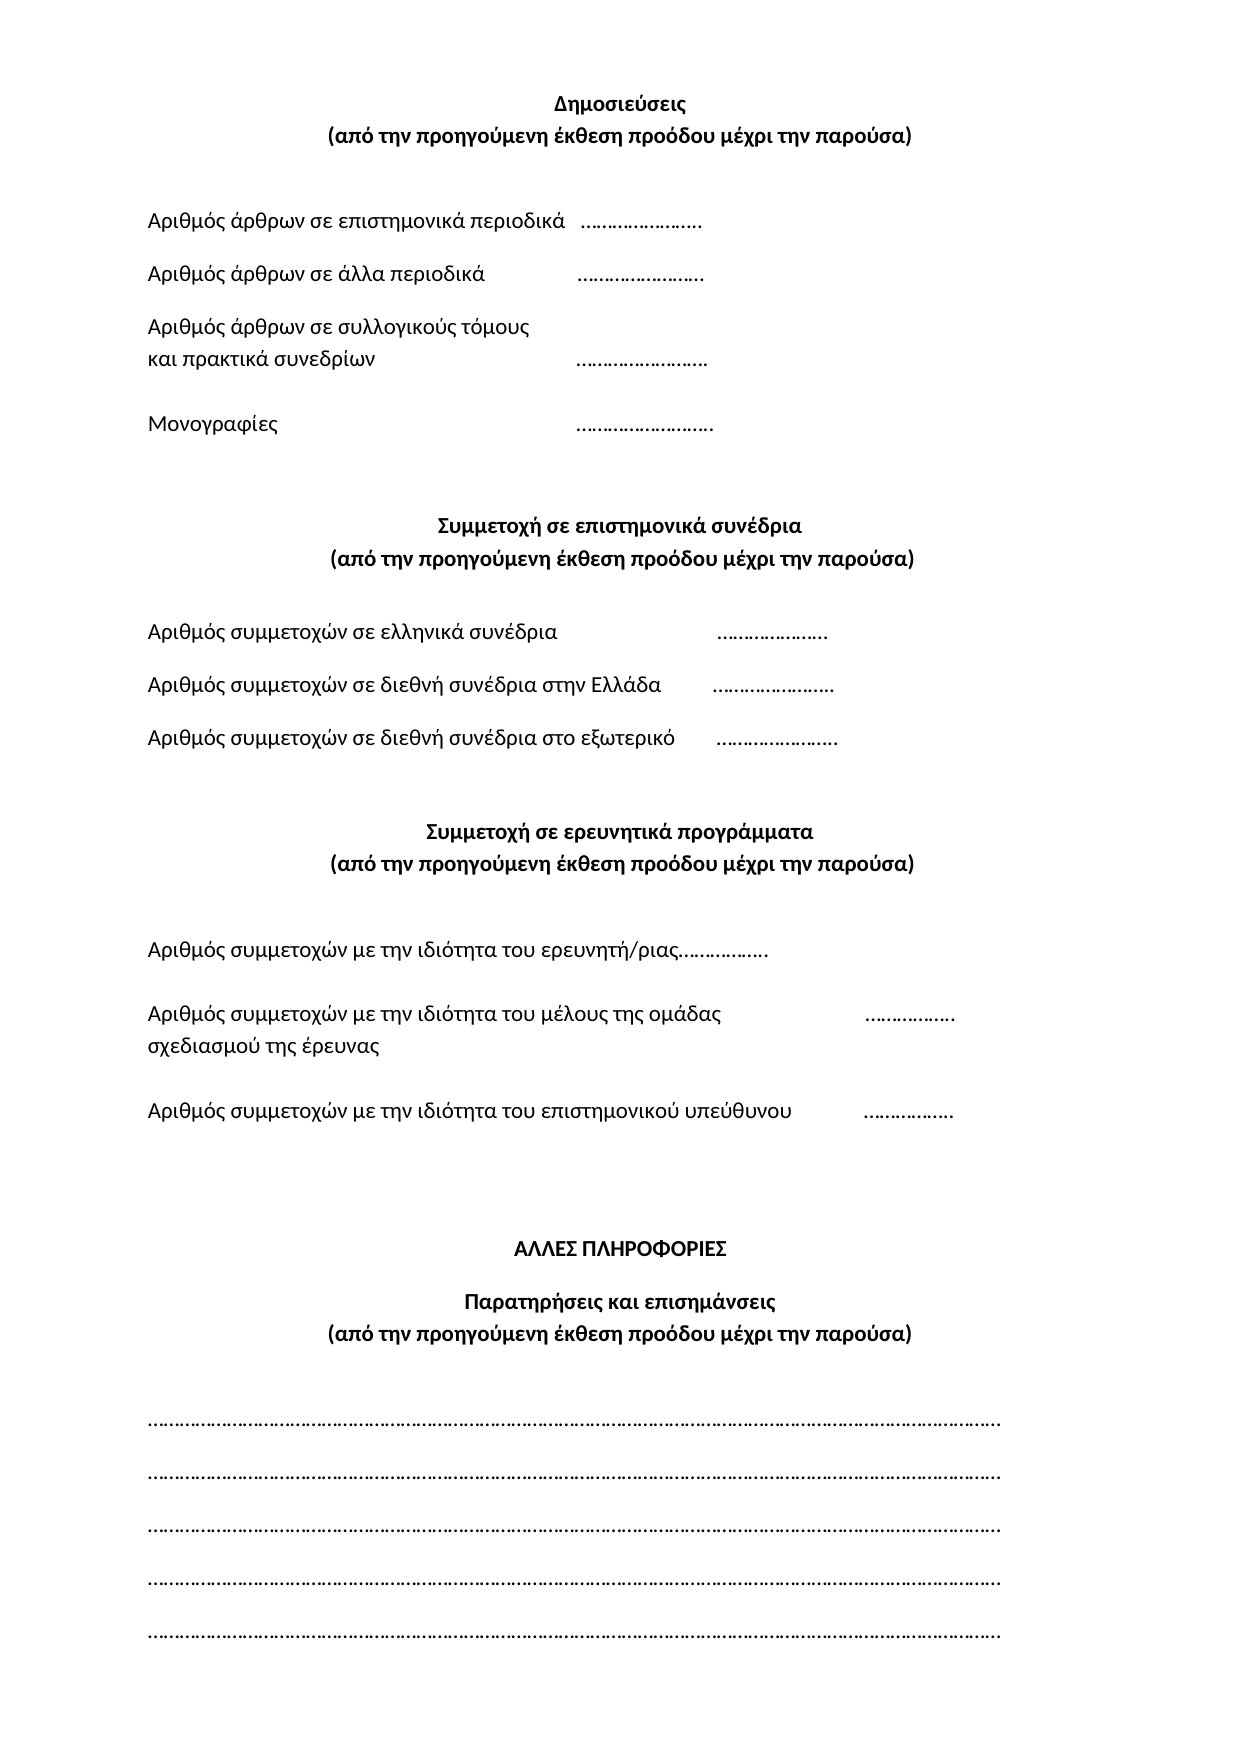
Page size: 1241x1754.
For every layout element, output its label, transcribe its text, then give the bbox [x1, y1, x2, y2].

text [148, 1510, 1092, 1538]
text Δημοσιεύσεις [148, 89, 1092, 117]
text Συμμετοχή σε ερευνητικά προγράμματα [148, 817, 1092, 845]
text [148, 1457, 1092, 1485]
text Αριθμός άρθρων σε άλλα περιοδικά …………………… [148, 259, 1092, 287]
text (από την προηγούμενη έκθεση προόδου μέχρι την παρούσα) [148, 849, 1092, 878]
text Παρατηρήσεις και επισημάνσεις [148, 1287, 1092, 1315]
text Συμμετοχή σε επιστημονικά συνέδρια [148, 511, 1092, 539]
text Αριθμός συμμετοχών με την ιδιότητα του επιστημονικού υπεύθυνου …………….. [148, 1096, 1092, 1124]
text ……………………………………………………………………………………………………………………………………………… [148, 1404, 1092, 1432]
text και πρακτικά συνεδρίων ……………………. [148, 344, 1092, 372]
text Αριθμός άρθρων σε συλλογικούς τόμους [148, 312, 1092, 340]
text (από την προηγούμενη έκθεση προόδου μέχρι την παρούσα) [148, 1319, 1092, 1347]
text Αριθμός άρθρων σε επιστημονικά περιοδικά ………………….. [148, 206, 1092, 234]
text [148, 1563, 1092, 1591]
text (από την προηγούμενη έκθεση προόδου μέχρι την παρούσα) [148, 544, 1092, 572]
text (από την προηγούμενη έκθεση προόδου μέχρι την παρούσα) [148, 121, 1092, 149]
text Αριθμός συμμετοχών με την ιδιότητα του μέλους της ομάδας …………….. [148, 999, 1092, 1027]
text Αριθμός συμμετοχών σε διεθνή συνέδρια στο εξωτερικό ………………….. [148, 723, 1092, 751]
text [148, 1616, 1092, 1644]
text Αριθμός συμμετοχών σε διεθνή συνέδρια στην Ελλάδα ………………….. [148, 670, 1092, 698]
text Αριθμός συμμετοχών με την ιδιότητα του ερευνητή/ριας…………….. [148, 935, 1092, 963]
text Αριθμός συμμετοχών σε ελληνικά συνέδρια ………………… [148, 617, 1092, 645]
text σχεδιασμού της έρευνας [148, 1031, 1092, 1059]
text ΑΛΛΕΣ ΠΛΗΡΟΦΟΡΙΕΣ [148, 1234, 1092, 1262]
text Μονογραφίες …………………….. [148, 409, 1092, 437]
